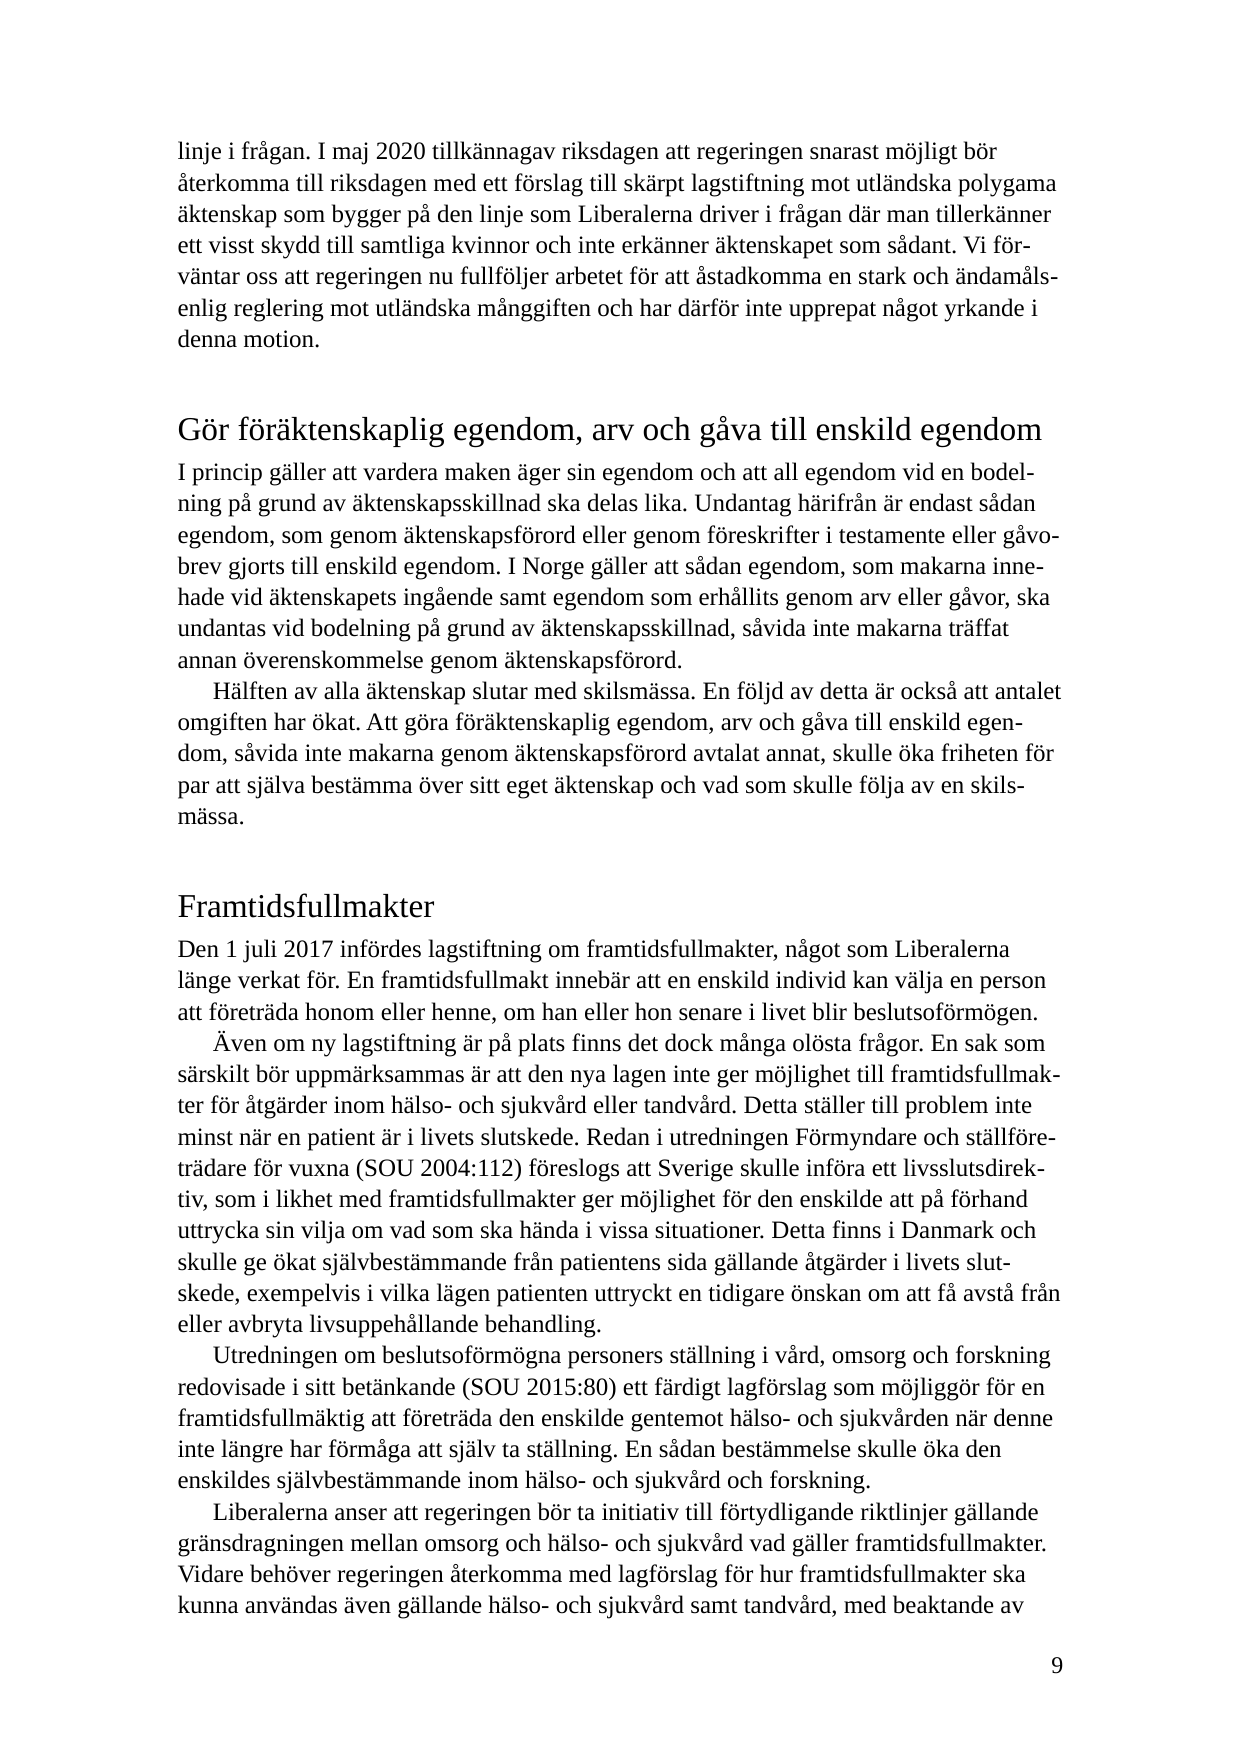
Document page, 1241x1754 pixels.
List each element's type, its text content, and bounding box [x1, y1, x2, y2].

text Den 1 juli 2017 infördes lagstiftning om framtidsfullmakter, något som Liberalerna länge verkat för. En framtidsfullmakt innebär att en enskild individ kan välja en person att företräda honom eller henne, om han eller hon senare i livet blir beslutsoförmögen. [177, 932, 1063, 1026]
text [177, 1494, 1063, 1619]
text I princip gäller att vardera maken äger sin egendom och att all egendom vid en bodelning på grund av äktenskapsskillnad ska delas lika. Undantag härifrån är endast sådan egendom, som genom äktenskapsförord eller genom föreskrifter i testamente eller gåvobrev gjorts till enskild egendom. I Norge gäller att sådan egendom, som makarna innehade vid äktenskapets ingående samt egendom som erhållits genom arv eller gåvor, ska undantas vid bodelning på grund av äktenskapsskillnad, såvida inte makarna träffat annan överenskommelse genom äktenskapsförord. [177, 455, 1063, 673]
subtitle Gör föräktenskaplig egendom, arv och gåva till enskild egendom [177, 415, 1063, 446]
text Även om ny lagstiftning är på plats finns det dock många olösta frågor. En sak som särskilt bör uppmärksammas är att den nya lagen inte ger möjlighet till framtidsfullmakter för åtgärder inom hälso- och sjukvård eller tandvård. Detta ställer till problem inte minst när en patient är i livets slutskede. Redan i utredningen Förmyndare och ställföreträdare för vuxna (SOU 2004:112) föreslogs att Sverige skulle införa ett livsslutsdirektiv, som i likhet med framtidsfullmakter ger möjlighet för den enskilde att på förhand uttrycka sin vilja om vad som ska hända i vissa situationer. Detta finns i Danmark och skulle ge ökat självbestämmande från patientens sida gällande åtgärder i livets slutskede, exempelvis i vilka lägen patienten uttryckt en tidigare önskan om att få avstå från eller avbryta livsuppehållande behandling. [177, 1026, 1063, 1338]
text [177, 134, 1063, 353]
subtitle Framtidsfullmakter [177, 892, 1063, 923]
text Hälften av alla äktenskap slutar med skilsmässa. En följd av detta är också att antalet omgiften har ökat. Att göra föräktenskaplig egendom, arv och gåva till enskild egendom, såvida inte makarna genom äktenskapsförord avtalat annat, skulle öka friheten för par att själva bestämma över sitt eget äktenskap och vad som skulle följa av en skilsmässa. [177, 673, 1063, 830]
text Utredningen om beslutsoförmögna personers ställning i vård, omsorg och forskning redovisade i sitt betänkande (SOU 2015:80) ett färdigt lagförslag som möjliggör för en framtidsfullmäktig att företräda den enskilde gentemot hälso- och sjukvården när denne inte längre har förmåga att själv ta ställning. En sådan bestämmelse skulle öka den enskildes självbestämmande inom hälso- och sjukvård och forskning. [177, 1338, 1063, 1494]
